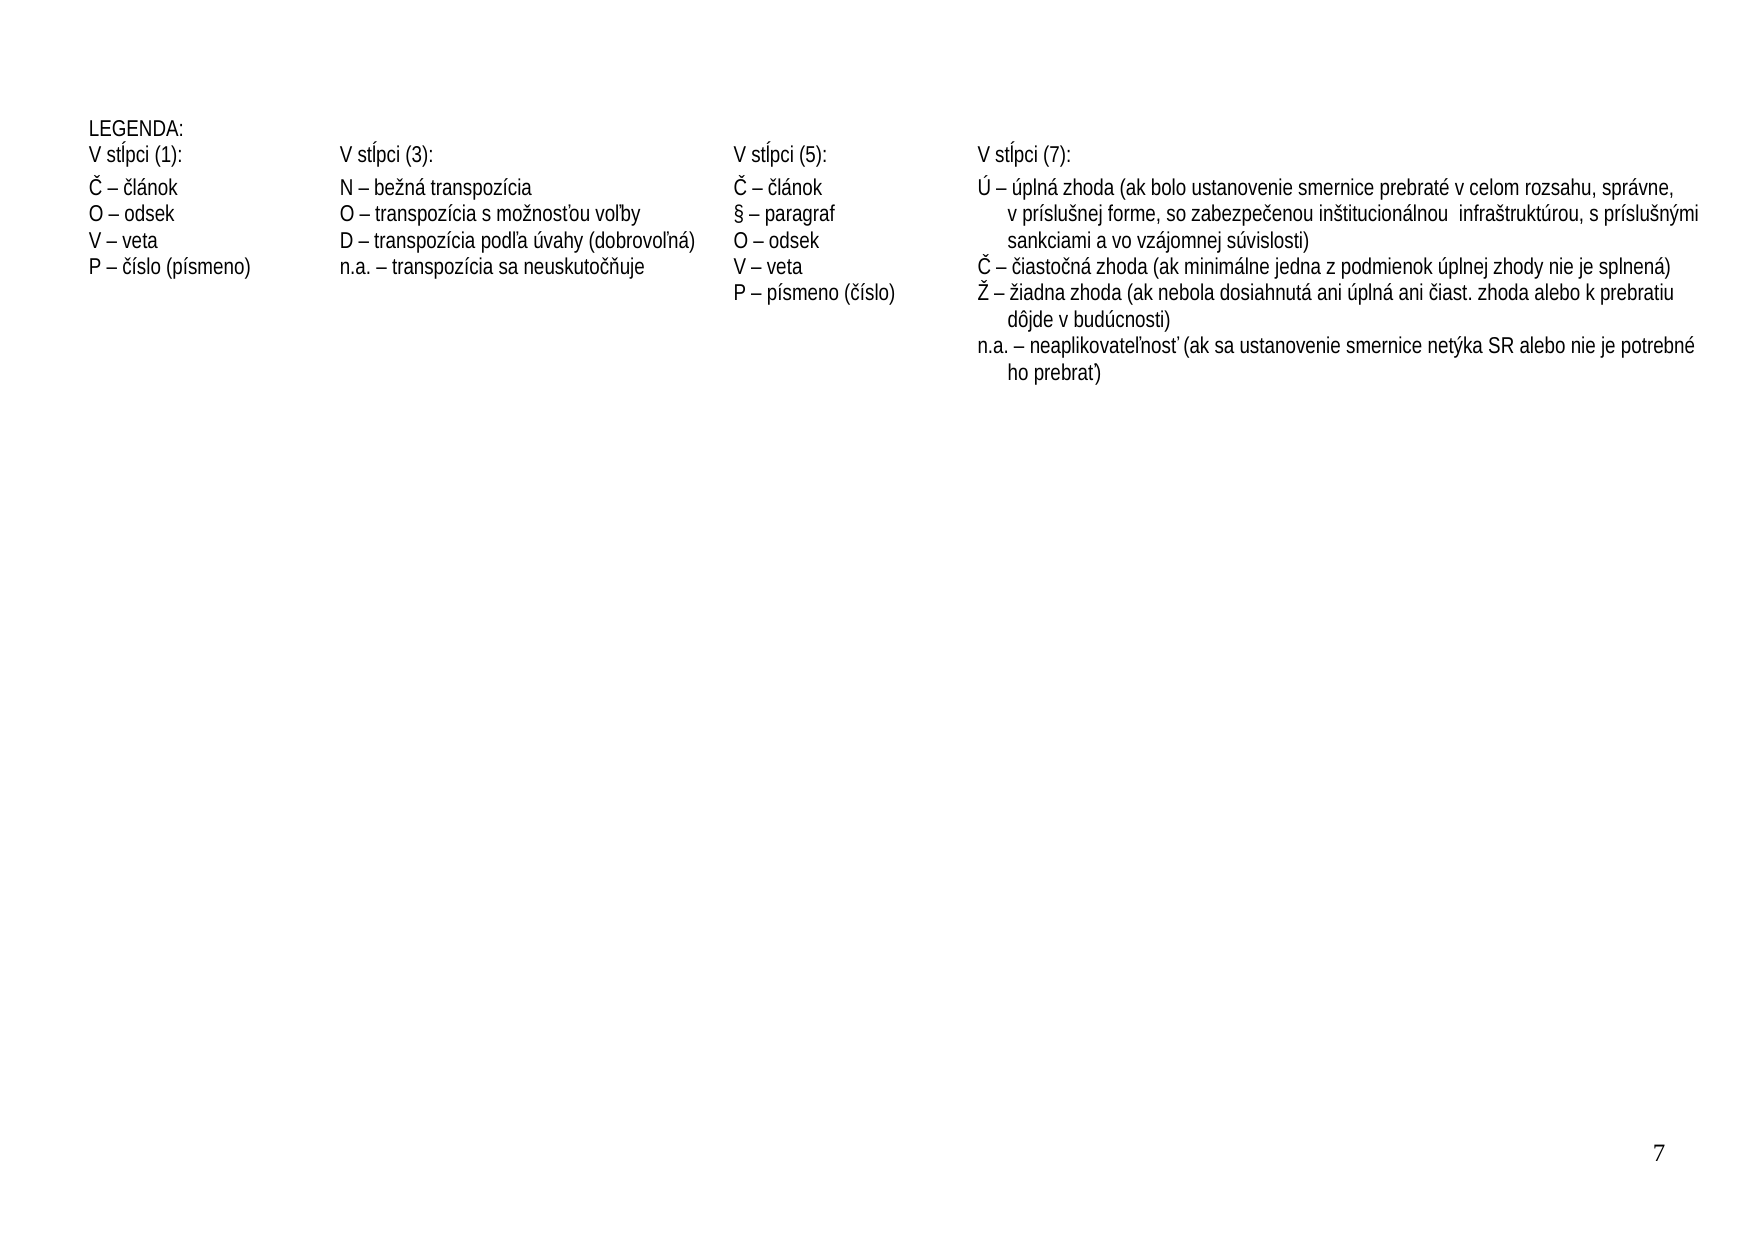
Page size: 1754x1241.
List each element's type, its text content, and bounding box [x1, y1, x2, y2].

table_header V stĺpci (1): Č – článok O – odsek V – veta P – číslo (písmeno) [81, 141, 332, 385]
text LEGENDA: [89, 115, 1665, 141]
table_header V stĺpci (5): Č – článok § – paragraf O – odsek V – veta P – písmeno (číslo) [726, 141, 970, 385]
table_header V stĺpci (3): N – bežná transpozícia O – transpozícia s možnosťou voľby D – transpozícia podľa úvahy (dobrovoľná) n.a. – transpozícia sa neuskutočňuje [332, 141, 726, 385]
table_header V stĺpci (7): Ú – úplná zhoda (ak bolo ustanovenie smernice prebraté v celom rozsahu, správne, v príslušnej forme, so zabezpečenou inštitucionálnou infraštruktúrou, s príslušnými sankciami a vo vzájomnej súvislosti) Č – čiastočná zhoda (ak minimálne jedna z podmienok úplnej zhody nie je splnená) Ž – žiadna zhoda (ak nebola dosiahnutá ani úplná ani čiast. zhoda alebo k prebratiu dôjde v budúcnosti) n.a. – neaplikovateľnosť (ak sa ustanovenie smernice netýka SR alebo nie je potrebné ho prebrať) [970, 141, 1720, 385]
